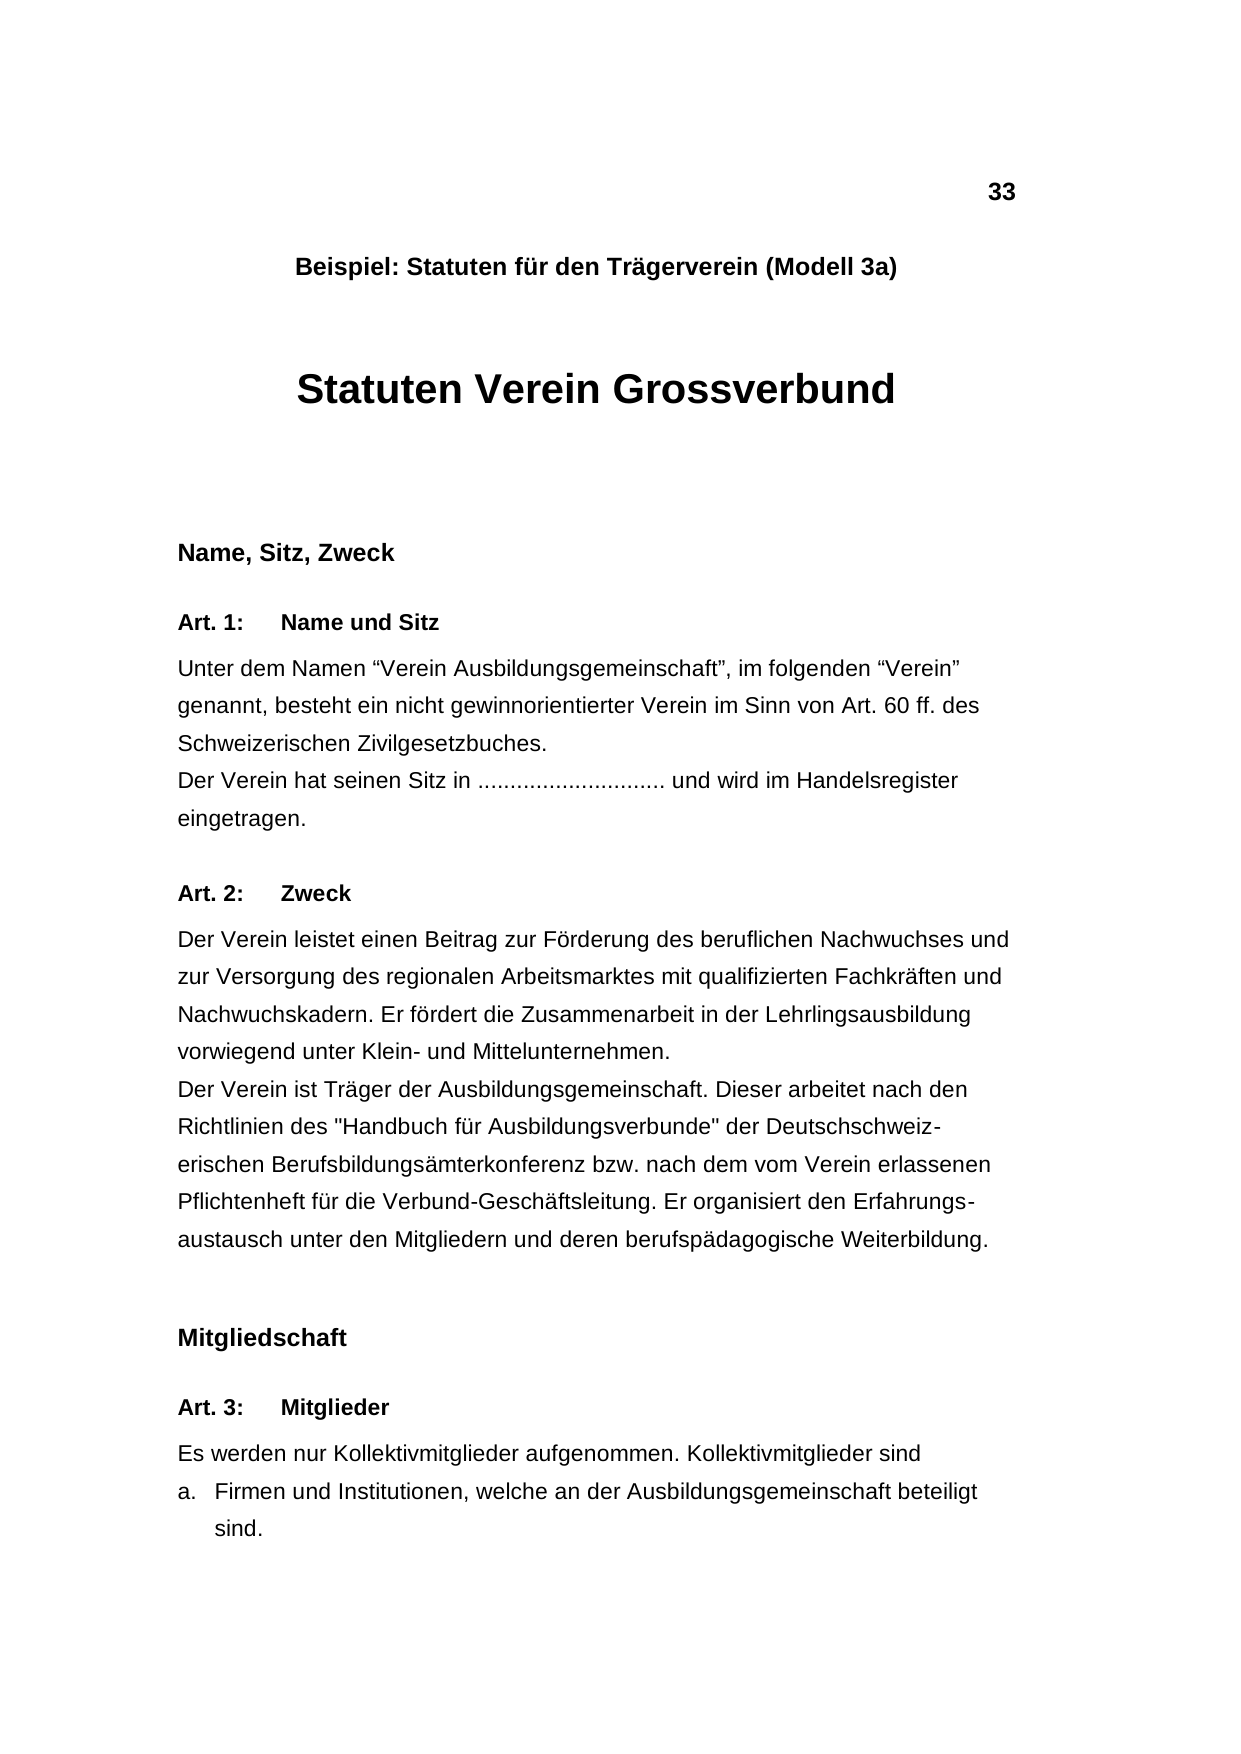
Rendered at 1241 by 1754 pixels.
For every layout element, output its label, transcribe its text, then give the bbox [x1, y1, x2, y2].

text 33 [177, 177, 1016, 206]
text Der Verein leistet einen Beitrag zur Förderung des beruflichen Nachwuchses und zur Versorgung des regionalen Arbeitsmarktes mit qualifizierten Fachkräften und Nachwuchskadern. Er fördert die Zusammenarbeit in der Lehrlingsausbildung vorwiegend unter Klein- und Mittelunternehmen. [177, 914, 1016, 1064]
text Art. 3: Mitglieder [177, 1383, 1016, 1421]
text Art. 2: Zweck [177, 869, 1016, 906]
text Statuten Verein Grossverbund [177, 364, 1016, 412]
text Mitgliedschaft [177, 1314, 1016, 1352]
text a. Firmen und Institutionen, welche an der Ausbildungsgemeinschaft beteiligt sind. [177, 1467, 1016, 1542]
text Name, Sitz, Zweck [177, 529, 1016, 567]
text Es werden nur Kollektivmitglieder aufgenommen. Kollektivmitglieder sind [177, 1429, 1016, 1467]
text Art. 1: Name und Sitz [177, 598, 1016, 635]
text Der Verein hat seinen Sitz in ............................. und wird im Handelsregister eingetragen. [177, 756, 1016, 831]
text Beispiel: Statuten für den Trägerverein (Modell 3a) [177, 244, 1016, 281]
text Unter dem Namen “Verein Ausbildungsgemeinschaft”, im folgenden “Verein” genannt, besteht ein nicht gewinnorientierter Verein im Sinn von Art. 60 ff. des Schweizerischen Zivilgesetzbuches. [177, 644, 1016, 756]
text Der Verein ist Träger der Ausbildungsgemeinschaft. Dieser arbeitet nach den Richtlinien des "Handbuch für Ausbildungsverbunde" der Deutschschweizerischen Berufsbildungsämterkonferenz bzw. nach dem vom Verein erlassenen Pflichtenheft für die Verbund-Geschäftsleitung. Er organisiert den Erfahrungsaustausch unter den Mitgliedern und deren berufspädagogische Weiterbildung. [177, 1064, 1016, 1252]
